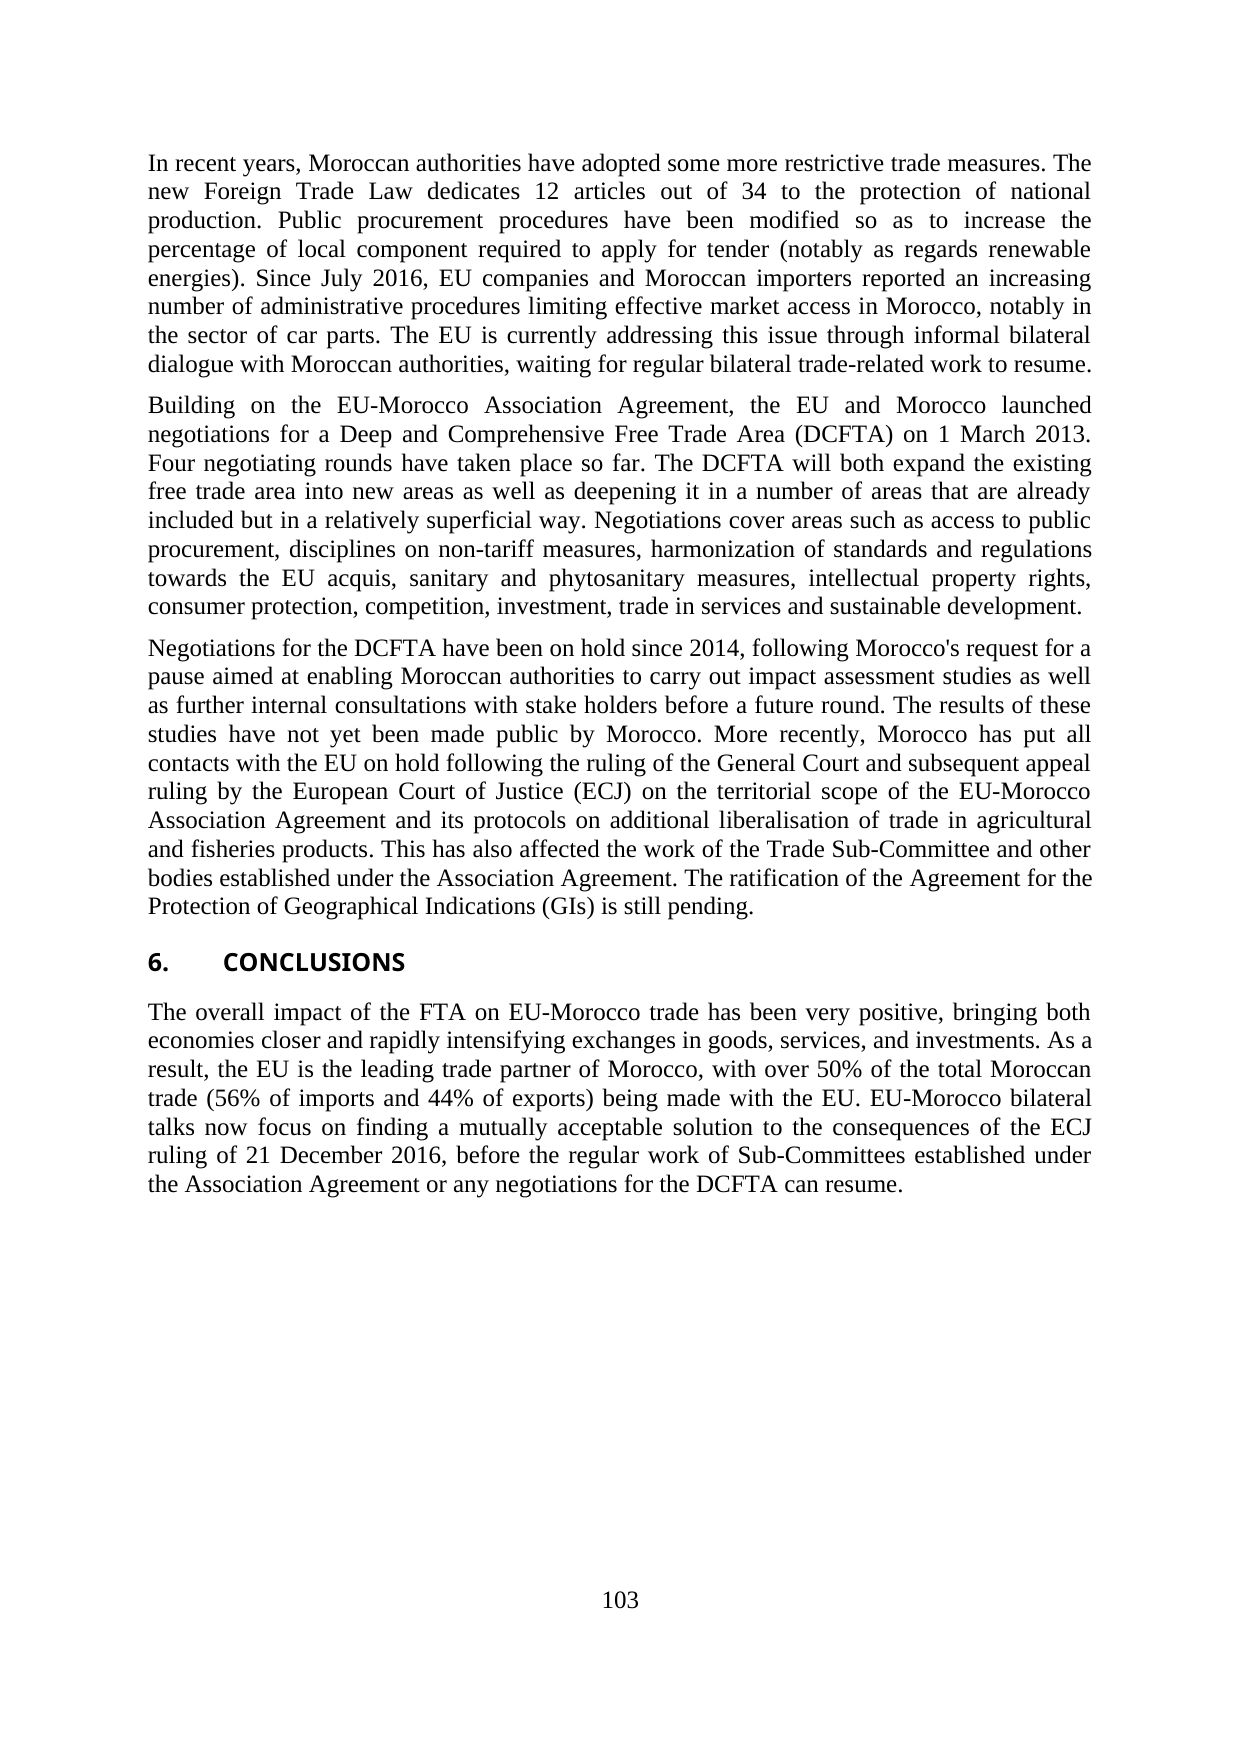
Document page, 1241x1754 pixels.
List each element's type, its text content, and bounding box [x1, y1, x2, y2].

text The overall impact of the FTA on EU-Morocco trade has been very positive, bringing both economies closer and rapidly intensifying exchanges in goods, services, and investments. As a result, the EU is the leading trade partner of Morocco, with over 50% of the total Moroccan trade (56% of imports and 44% of exports) being made with the EU. EU-Morocco bilateral talks now focus on finding a mutually acceptable solution to the consequences of the ECJ ruling of 21 December 2016, before the regular work of Sub-Committees established under the Association Agreement or any negotiations for the DCFTA can resume. [148, 997, 1093, 1198]
text Negotiations for the DCFTA have been on hold since 2014, following Morocco's request for a pause aimed at enabling Moroccan authorities to carry out impact assessment studies as well as further internal consultations with stake holders before a future round. The results of these studies have not yet been made public by Morocco. More recently, Morocco has put all contacts with the EU on hold following the ruling of the General Court and subsequent appeal ruling by the European Court of Justice (ECJ) on the territorial scope of the EU-Morocco Association Agreement and its protocols on additional liberalisation of trade in agricultural and fisheries products. This has also affected the work of the Trade Sub-Committee and other bodies established under the Association Agreement. The ratification of the Agreement for the Protection of Geographical Indications (GIs) is still pending. [148, 633, 1093, 920]
text In recent years, Moroccan authorities have adopted some more restrictive trade measures. The new Foreign Trade Law dedicates 12 articles out of 34 to the protection of national production. Public procurement procedures have been modified so as to increase the percentage of local component required to apply for tender (notably as regards renewable energies). Since July 2016, EU companies and Moroccan importers reported an increasing number of administrative procedures limiting effective market access in Morocco, notably in the sector of car parts. The EU is currently addressing this issue through informal bilateral dialogue with Moroccan authorities, waiting for regular bilateral trade-related work to resume. [148, 148, 1093, 378]
text 6. Conclusions [148, 945, 1093, 979]
text Building on the EU-Morocco Association Agreement, the EU and Morocco launched negotiations for a Deep and Comprehensive Free Trade Area (DCFTA) on 1 March 2013. Four negotiating rounds have taken place so far. The DCFTA will both expand the existing free trade area into new areas as well as deepening it in a number of areas that are already included but in a relatively superficial way. Negotiations cover areas such as access to public procurement, disciplines on non-tariff measures, harmonization of standards and regulations towards the EU acquis, sanitary and phytosanitary measures, intellectual property rights, consumer protection, competition, investment, trade in services and sustainable development. [148, 390, 1093, 620]
